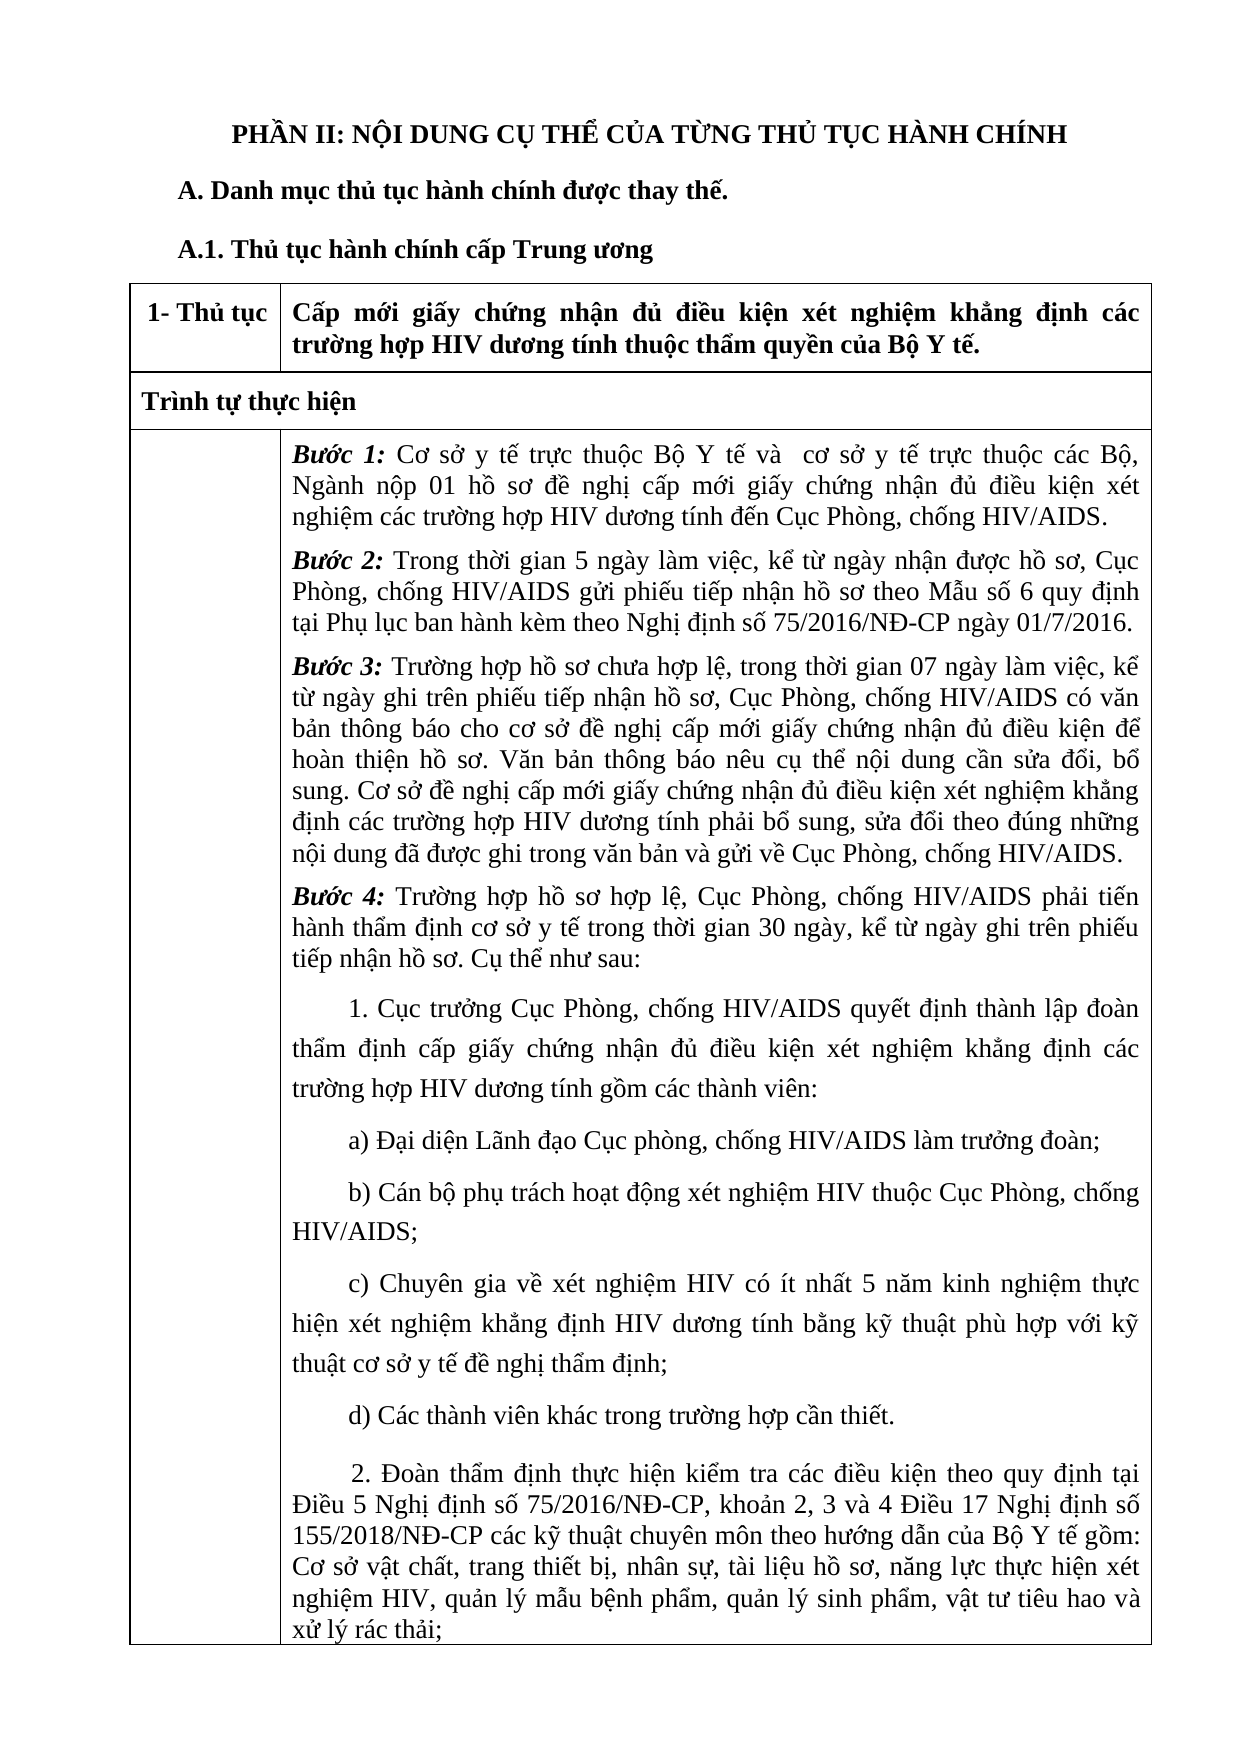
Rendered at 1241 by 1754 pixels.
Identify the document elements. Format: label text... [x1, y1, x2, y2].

text A.1. Thủ tục hành chính cấp Trung ương [177, 233, 1122, 264]
text A. Danh mục thủ tục hành chính được thay thế. [177, 174, 1122, 205]
text PHẦN II: NỘI DUNG CỤ THỂ CỦA TỪNG THỦ TỤC HÀNH CHÍNH [177, 118, 1122, 149]
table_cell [281, 430, 1151, 1644]
table_header Cấp mới giấy chứng nhận đủ điều kiện xét nghiệm khẳng định các trường hợp HIV dương tính thuộc thẩm quyền của Bộ Y tế. [281, 284, 1151, 371]
table_cell [131, 430, 280, 1644]
table_header 1- Thủ tục [131, 284, 280, 371]
table_cell Trình tự thực hiện [131, 373, 1151, 428]
